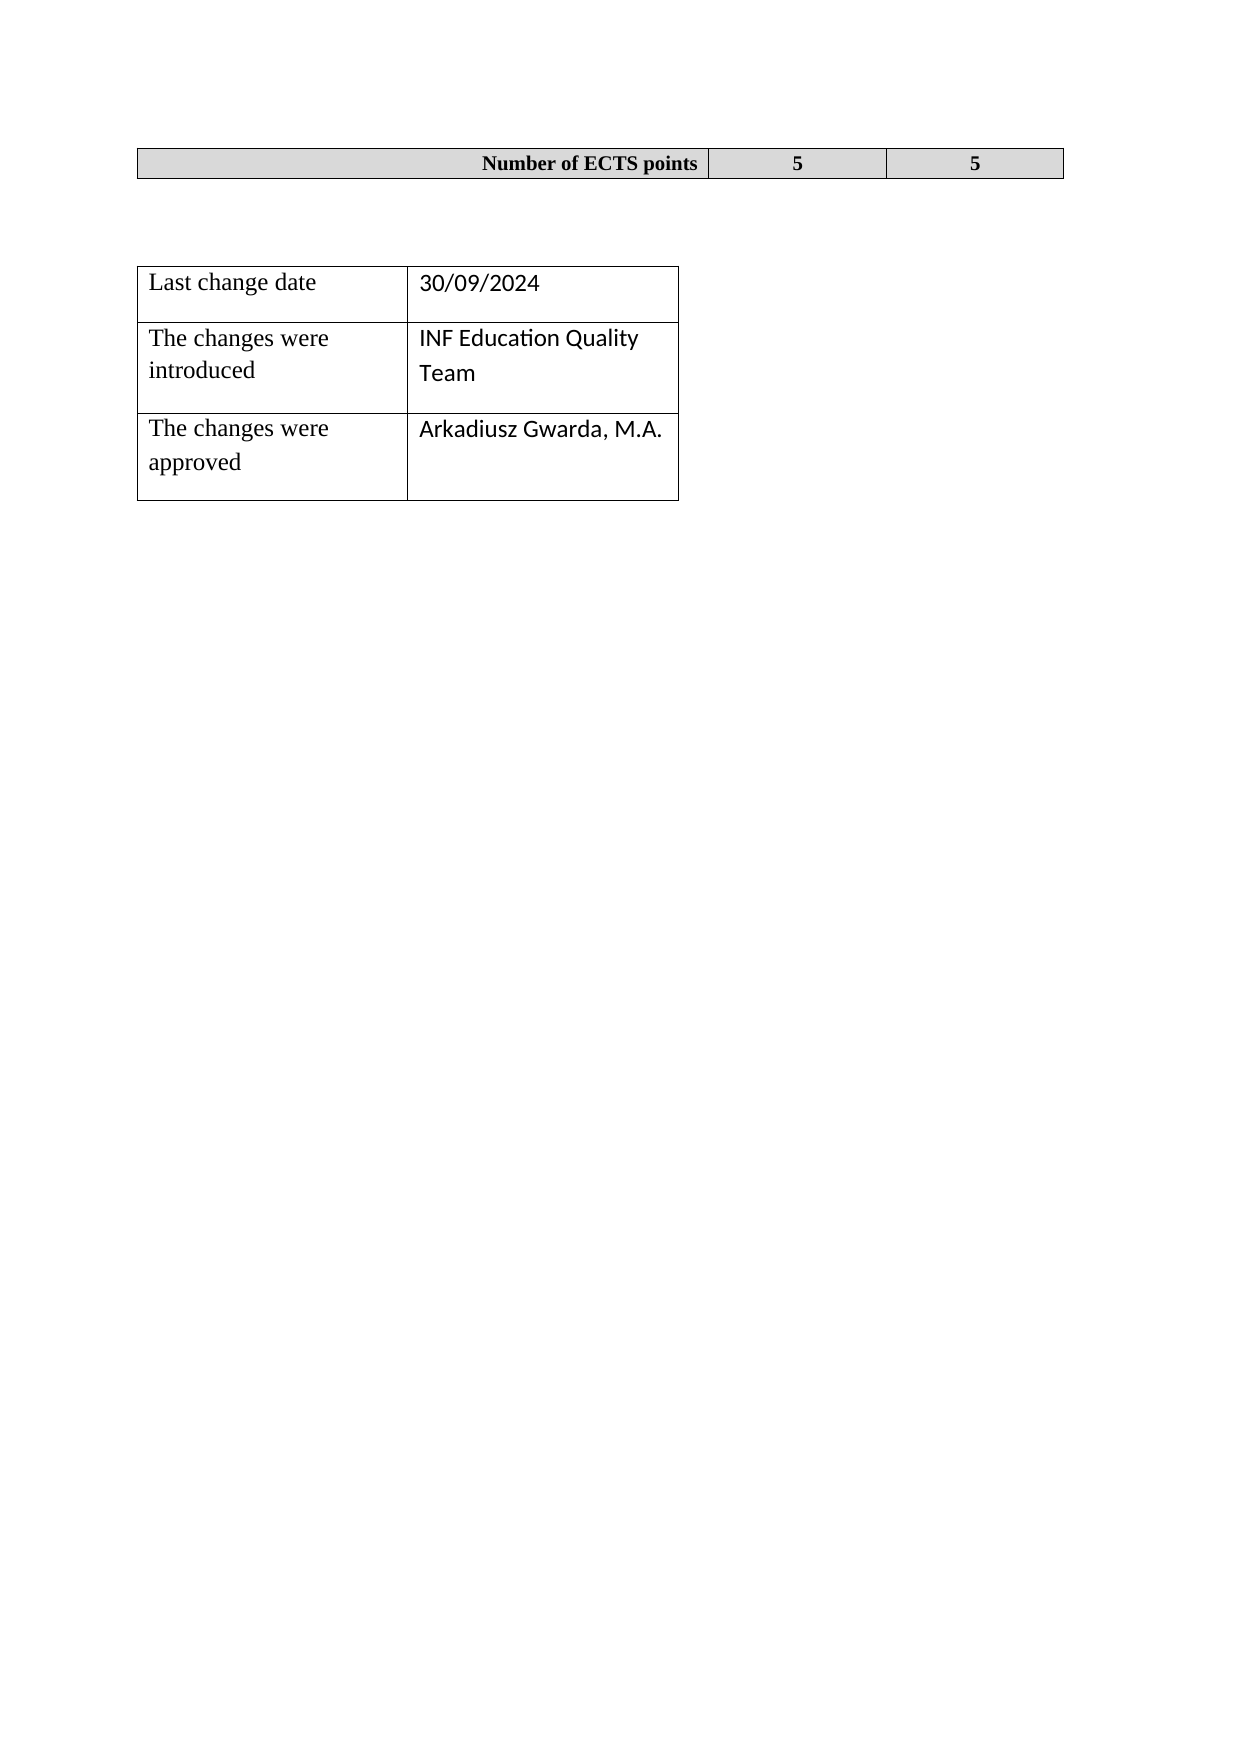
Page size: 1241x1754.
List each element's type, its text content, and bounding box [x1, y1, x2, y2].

table_cell 5 [887, 149, 1063, 178]
table_header Last change date [138, 267, 407, 322]
table_cell Number of ECTS points [138, 149, 708, 178]
table_cell The changes were approved [138, 414, 407, 500]
table_cell The changes were introduced [138, 323, 407, 412]
table_header 30/09/2024 [408, 267, 678, 322]
table_cell Arkadiusz Gwarda, M.A. [408, 414, 678, 500]
table_cell 5 [709, 149, 886, 178]
table_cell INF Education Quality Team [408, 323, 678, 412]
